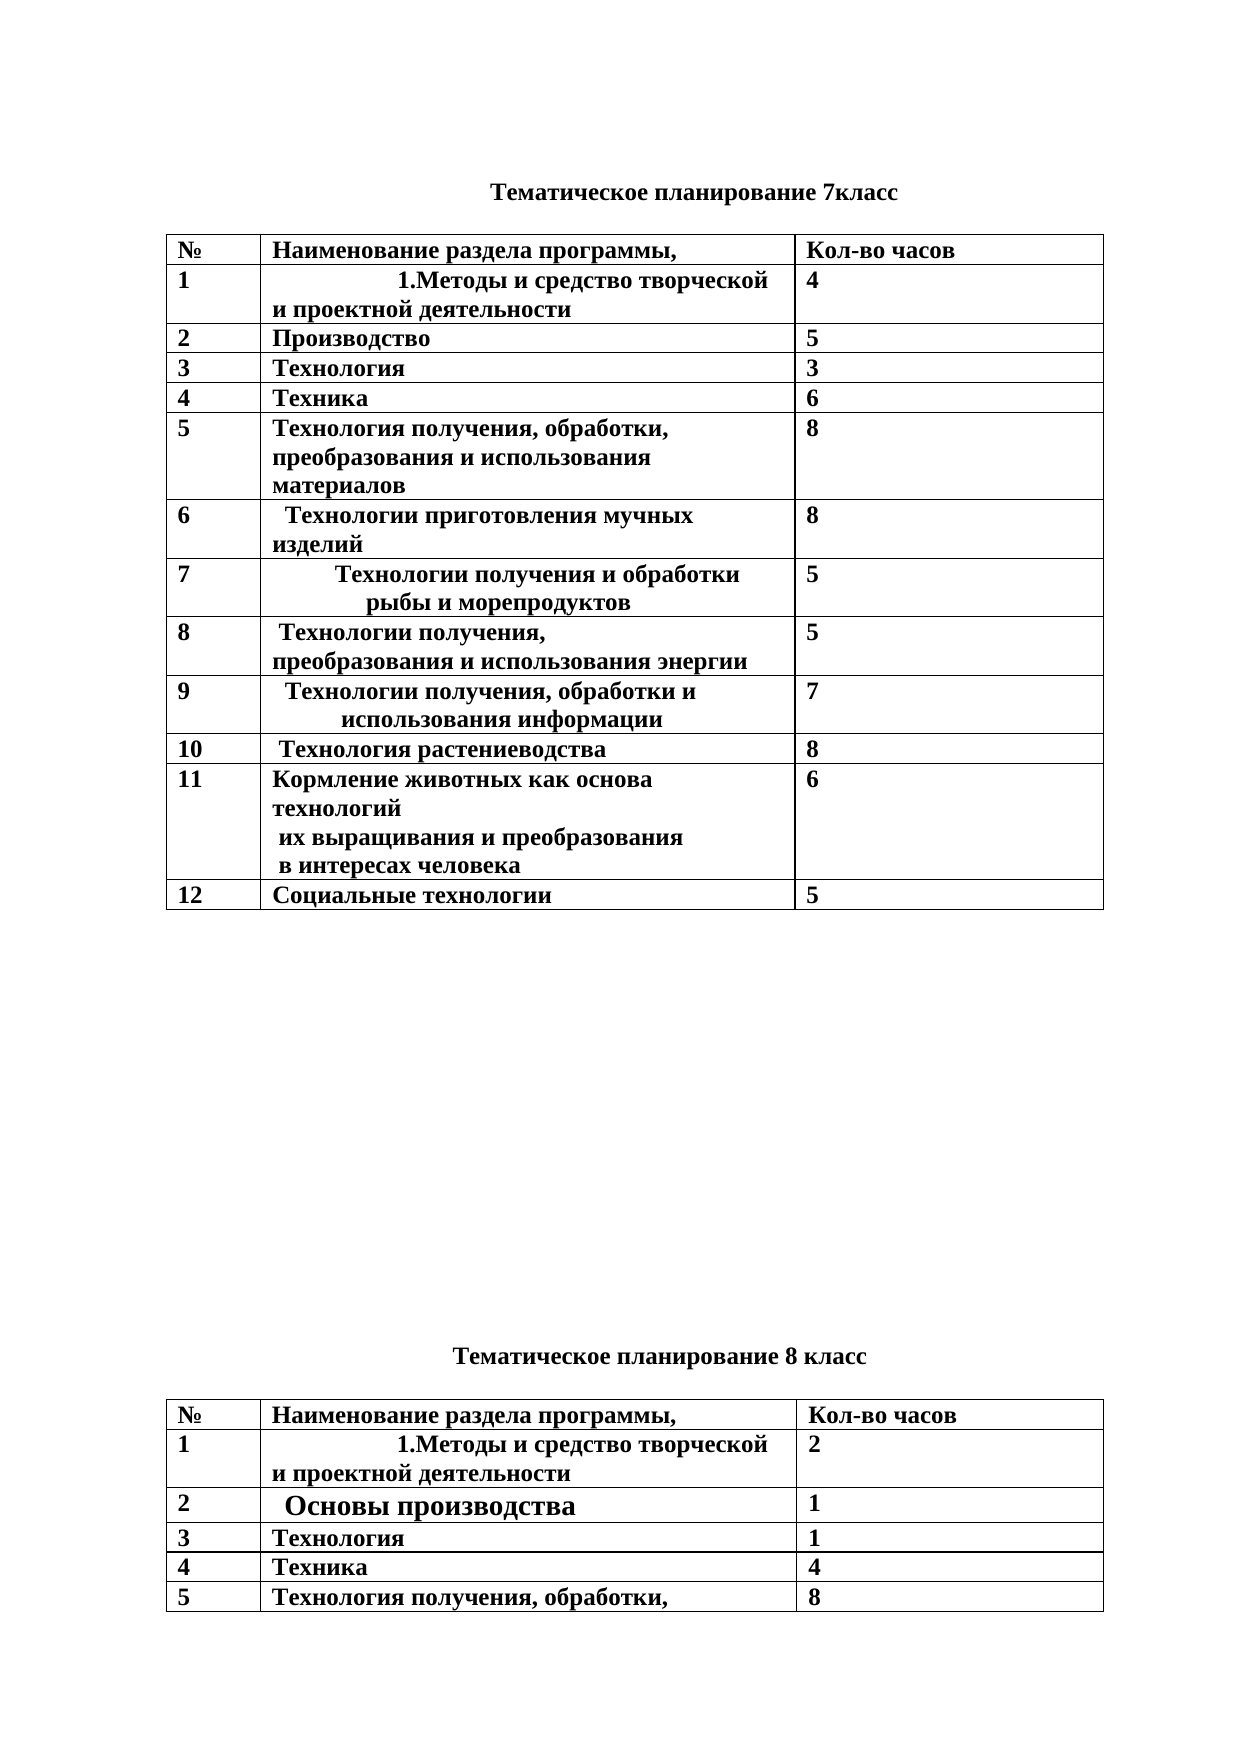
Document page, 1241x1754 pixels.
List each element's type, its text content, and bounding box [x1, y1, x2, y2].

table_cell Производство [261, 324, 794, 352]
table_cell Технология растениеводства [261, 734, 794, 763]
table_cell 8 [797, 1582, 1103, 1611]
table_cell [261, 1582, 796, 1611]
table_cell Основы производства [261, 1488, 796, 1522]
text Тематическое планирование 8 класс [177, 1341, 1093, 1370]
table_cell Технологии получения, преобразования и использования энергии [261, 617, 794, 675]
table_cell 3 [796, 353, 1103, 382]
table_cell 1 [167, 265, 260, 322]
text Тематическое планирование 7класс [177, 177, 1093, 205]
table_cell 5 [167, 1582, 260, 1611]
table_cell 5 [796, 324, 1103, 352]
table_cell 7 [167, 559, 260, 616]
table_cell Техника [261, 383, 794, 412]
table_cell 6 [796, 383, 1103, 412]
table_cell Технология [261, 1523, 796, 1551]
table_cell 4 [167, 1553, 260, 1581]
table_cell Техника [261, 1553, 796, 1581]
table_cell 5 [796, 617, 1103, 675]
table_cell Технология получения, обработки, преобразования и использования материалов [261, 413, 794, 499]
table_cell Кормление животных как основа технологий их выращивания и преобразования 6 в интересах человека [261, 764, 794, 879]
table_cell 5 [796, 559, 1103, 616]
table_cell Технология [261, 353, 794, 382]
table_header Кол-во часов [797, 1400, 1103, 1428]
table_cell 8 [796, 500, 1103, 558]
table_cell 2 [167, 324, 260, 352]
table_cell 2 [167, 1488, 260, 1522]
table_cell Технологии приготовления мучных изделий [261, 500, 794, 558]
table_cell 11 [167, 764, 260, 879]
table_header № [167, 1400, 260, 1428]
table_cell Социальные технологии [261, 880, 794, 909]
table_cell 2 [797, 1430, 1103, 1487]
table_cell 4 [796, 265, 1103, 322]
table_cell 1 [797, 1488, 1103, 1522]
table_cell 10 [167, 734, 260, 763]
table_cell 12 [167, 880, 260, 909]
table_cell 3 [167, 1523, 260, 1551]
table_cell 1.Методы и средство творческой и проектной деятельности [261, 1430, 796, 1487]
table_cell 3 [167, 353, 260, 382]
table_cell 5 [167, 413, 260, 499]
table_cell 1 [797, 1523, 1103, 1551]
table_cell 5 [796, 880, 1103, 909]
table_cell 1.Методы и средство творческой и проектной деятельности [261, 265, 794, 322]
table_cell 8 [167, 617, 260, 675]
table_cell 8 [796, 413, 1103, 499]
table_cell 7 [796, 676, 1103, 733]
table_cell 6 [167, 500, 260, 558]
table_cell 9 [167, 676, 260, 733]
table_header Кол-во часов [796, 235, 1103, 264]
table_cell 1 [167, 1430, 260, 1487]
table_header Наименование раздела программы, [261, 235, 794, 264]
table_cell 4 [797, 1553, 1103, 1581]
table_cell Технологии получения и обработки рыбы и морепродуктов [261, 559, 794, 616]
table_header № [167, 235, 260, 264]
table_cell 8 [796, 734, 1103, 763]
table_cell 6 [796, 764, 1103, 879]
table_cell 4 [167, 383, 260, 412]
table_header Наименование раздела программы, [261, 1400, 796, 1428]
table_cell Технологии получения, обработки и 7 использования информации [261, 676, 794, 733]
